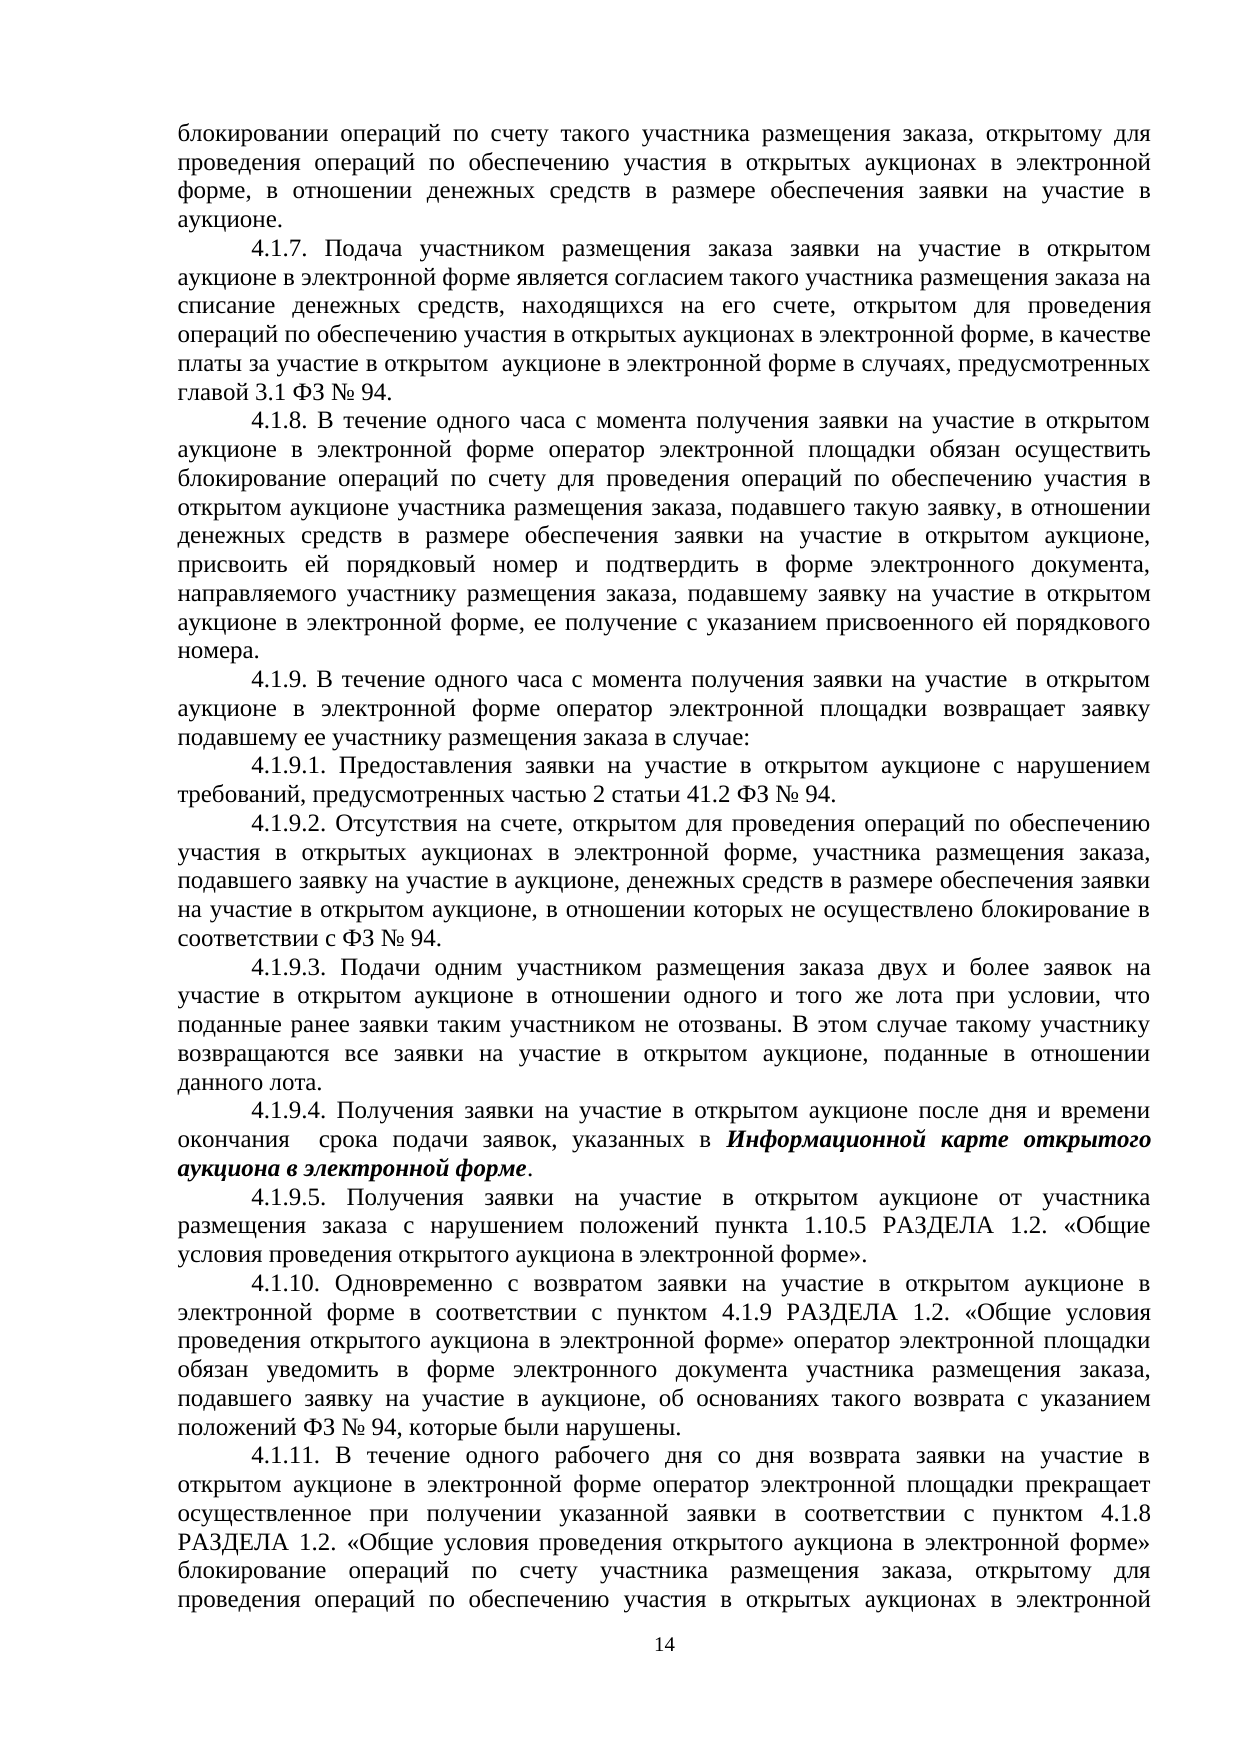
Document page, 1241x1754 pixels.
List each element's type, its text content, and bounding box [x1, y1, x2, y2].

text 4.1.9.1. Предоставления заявки на участие в открытом аукционе с нарушением требований, предусмотренных частью 2 статьи 41.2 ФЗ № 94. [177, 751, 1152, 808]
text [177, 1441, 1152, 1613]
text 4.1.9.5. Получения заявки на участие в открытом аукционе от участника размещения заказа с нарушением положений пункта 1.10.5 РАЗДЕЛА 1.2. «Общие условия проведения открытого аукциона в электронной форме». [177, 1182, 1152, 1268]
text 4.1.9.4. Получения заявки на участие в открытом аукционе после дня и времени окончания срока подачи заявок, указанных в Информационной карте открытого аукциона в электронной форме. [177, 1096, 1152, 1182]
text 4.1.8. В течение одного часа с момента получения заявки на участие в открытом аукционе в электронной форме оператор электронной площадки обязан осуществить блокирование операций по счету для проведения операций по обеспечению участия в открытом аукционе участника размещения заказа, подавшего такую заявку, в отношении денежных средств в размере обеспечения заявки на участие в открытом аукционе, присвоить ей порядковый номер и подтвердить в форме электронного документа, направляемого участнику размещения заказа, подавшему заявку на участие в открытом аукционе в электронной форме, ее получение с указанием присвоенного ей порядкового номера. [177, 406, 1152, 664]
text 4.1.9.3. Подачи одним участником размещения заказа двух и более заявок на участие в открытом аукционе в отношении одного и того же лота при условии, что поданные ранее заявки таким участником не отозваны. В этом случае такому участнику возвращаются все заявки на участие в открытом аукционе, поданные в отношении данного лота. [177, 952, 1152, 1096]
text 4.1.9.2. Отсутствия на счете, открытом для проведения операций по обеспечению участия в открытых аукционах в электронной форме, участника размещения заказа, подавшего заявку на участие в аукционе, денежных средств в размере обеспечения заявки на участие в открытом аукционе, в отношении которых не осуществлено блокирование в соответствии с ФЗ № 94. [177, 808, 1152, 952]
text 4.1.10. Одновременно с возвратом заявки на участие в открытом аукционе в электронной форме в соответствии с пунктом 4.1.9 РАЗДЕЛА 1.2. «Общие условия проведения открытого аукциона в электронной форме» оператор электронной площадки обязан уведомить в форме электронного документа участника размещения заказа, подавшего заявку на участие в аукционе, об основаниях такого возврата с указанием положений ФЗ № 94, которые были нарушены. [177, 1268, 1152, 1441]
text 4.1.7. Подача участником размещения заказа заявки на участие в открытом аукционе в электронной форме является согласием такого участника размещения заказа на списание денежных средств, находящихся на его счете, открытом для проведения операций по обеспечению участия в открытых аукционах в электронной форме, в качестве платы за участие в открытом аукционе в электронной форме в случаях, предусмотренных главой 3.1 ФЗ № 94. [177, 233, 1152, 406]
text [177, 118, 1152, 233]
text 4.1.9. В течение одного часа с момента получения заявки на участие в открытом аукционе в электронной форме оператор электронной площадки возвращает заявку подавшему ее участнику размещения заказа в случае: [177, 664, 1152, 751]
